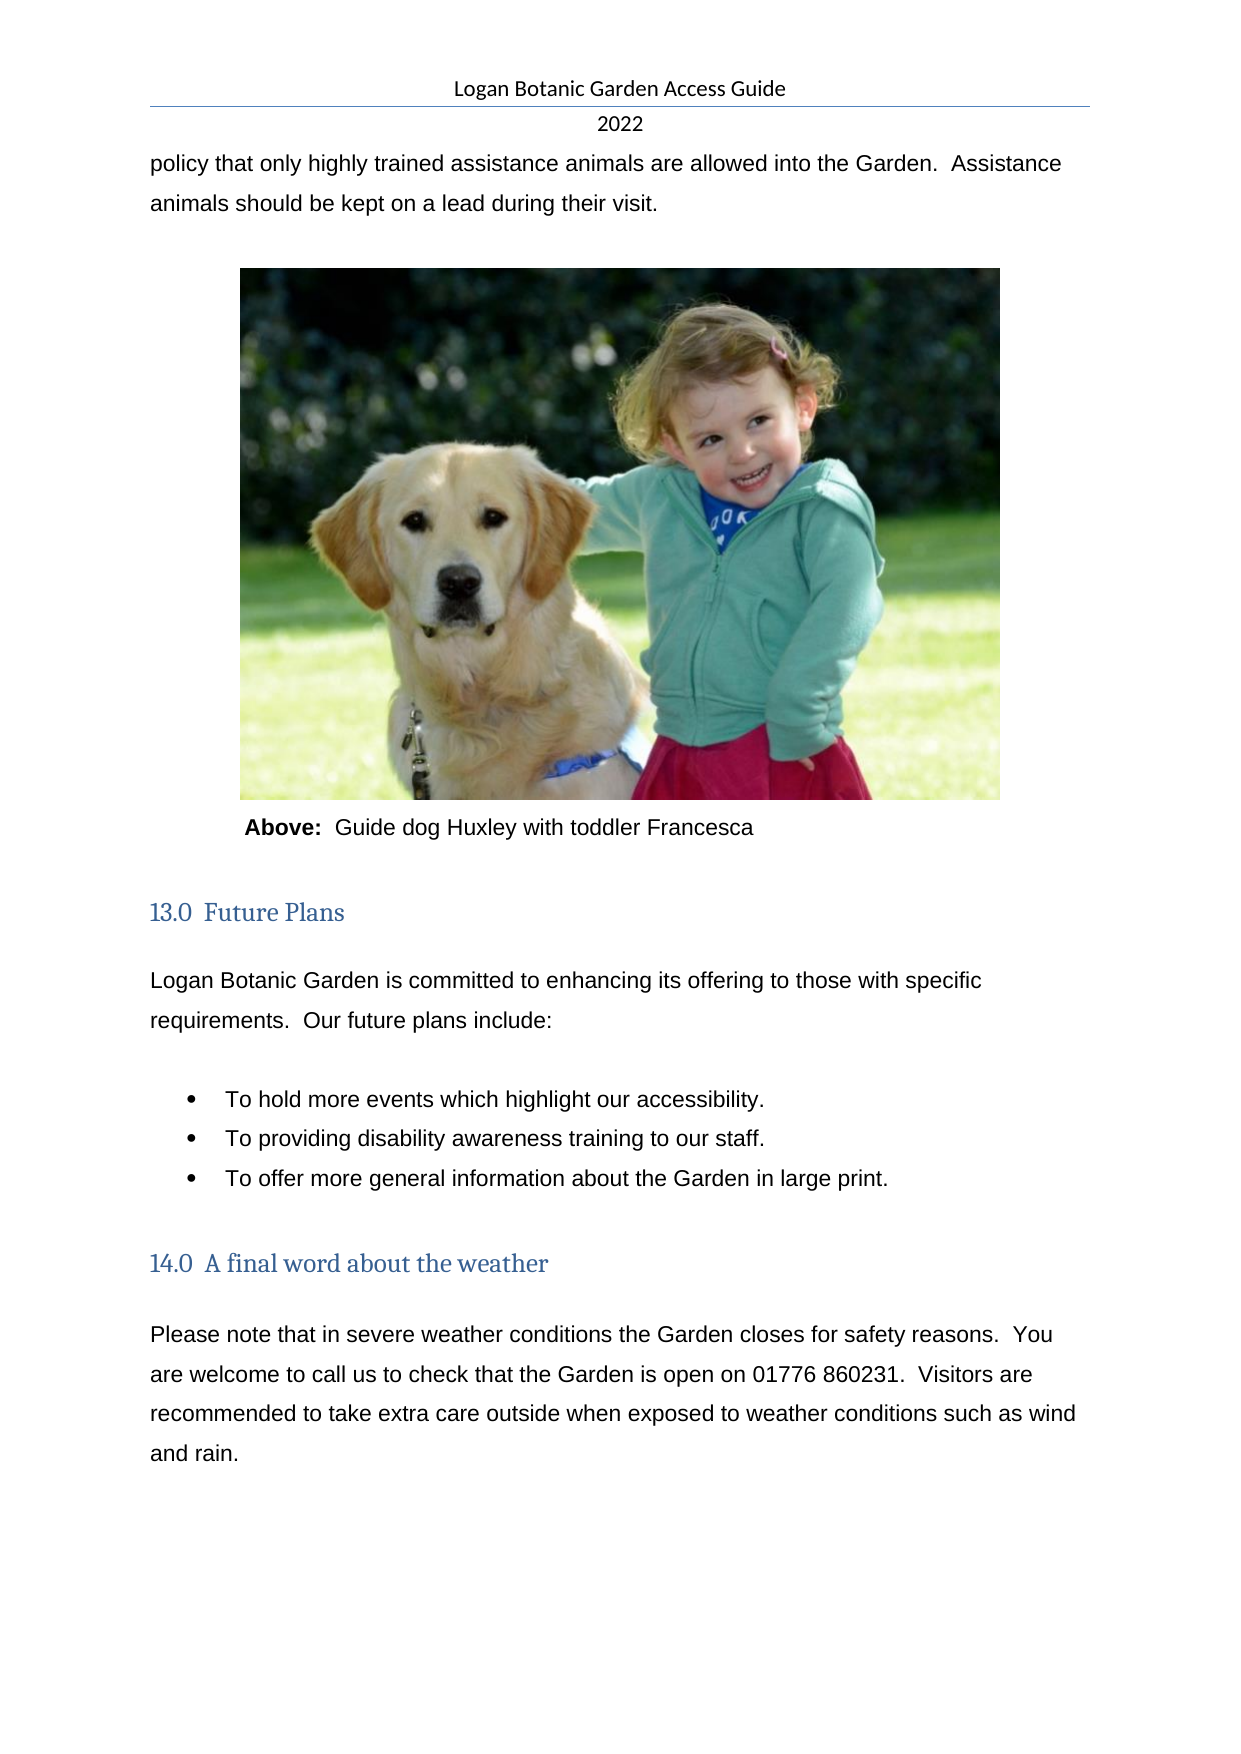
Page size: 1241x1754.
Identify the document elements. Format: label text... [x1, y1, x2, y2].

picture [240, 268, 1000, 800]
subtitle 14.0 A final word about the weather [150, 1248, 1090, 1279]
list To providing disability awareness training to our staff. [187, 1125, 1090, 1152]
text Please note that in severe weather conditions the Garden closes for safety reasons. You are welcome to call us to check that the Garden is open on 01776 860231. Visitors are recommended to take extra care outside when exposed to weather conditions such as wind and rain. [150, 1321, 1090, 1466]
list To hold more events which highlight our accessibility. [187, 1086, 1090, 1112]
subtitle 13.0 Future Plans [150, 897, 1090, 928]
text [150, 150, 1090, 216]
list To offer more general information about the Garden in large print. [187, 1165, 1090, 1191]
text Logan Botanic Garden is committed to enhancing its offering to those with specific requirements. Our future plans include: [150, 967, 1090, 1033]
text Above: Guide dog Huxley with toddler Francesca [150, 814, 1090, 840]
